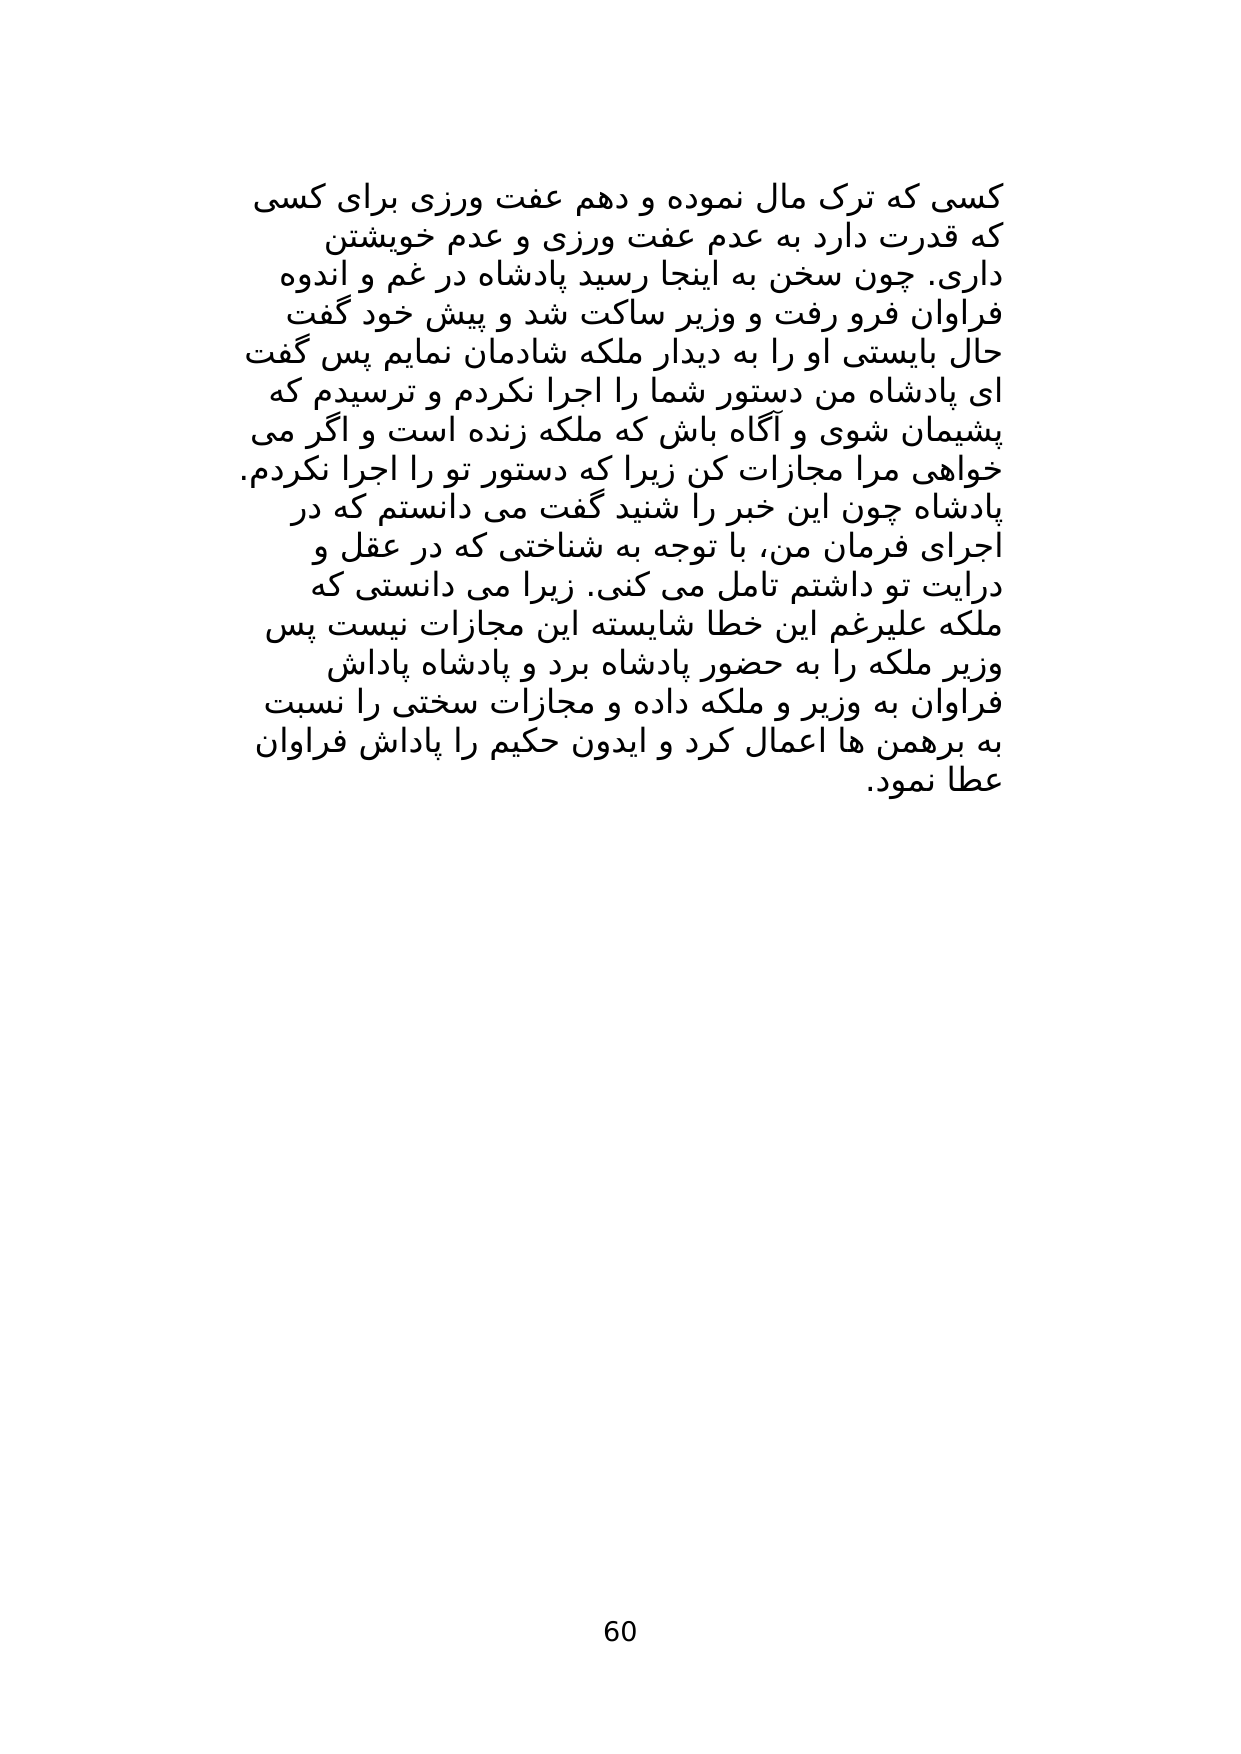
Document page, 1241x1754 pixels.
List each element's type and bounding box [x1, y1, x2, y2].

text [236, 177, 1004, 799]
